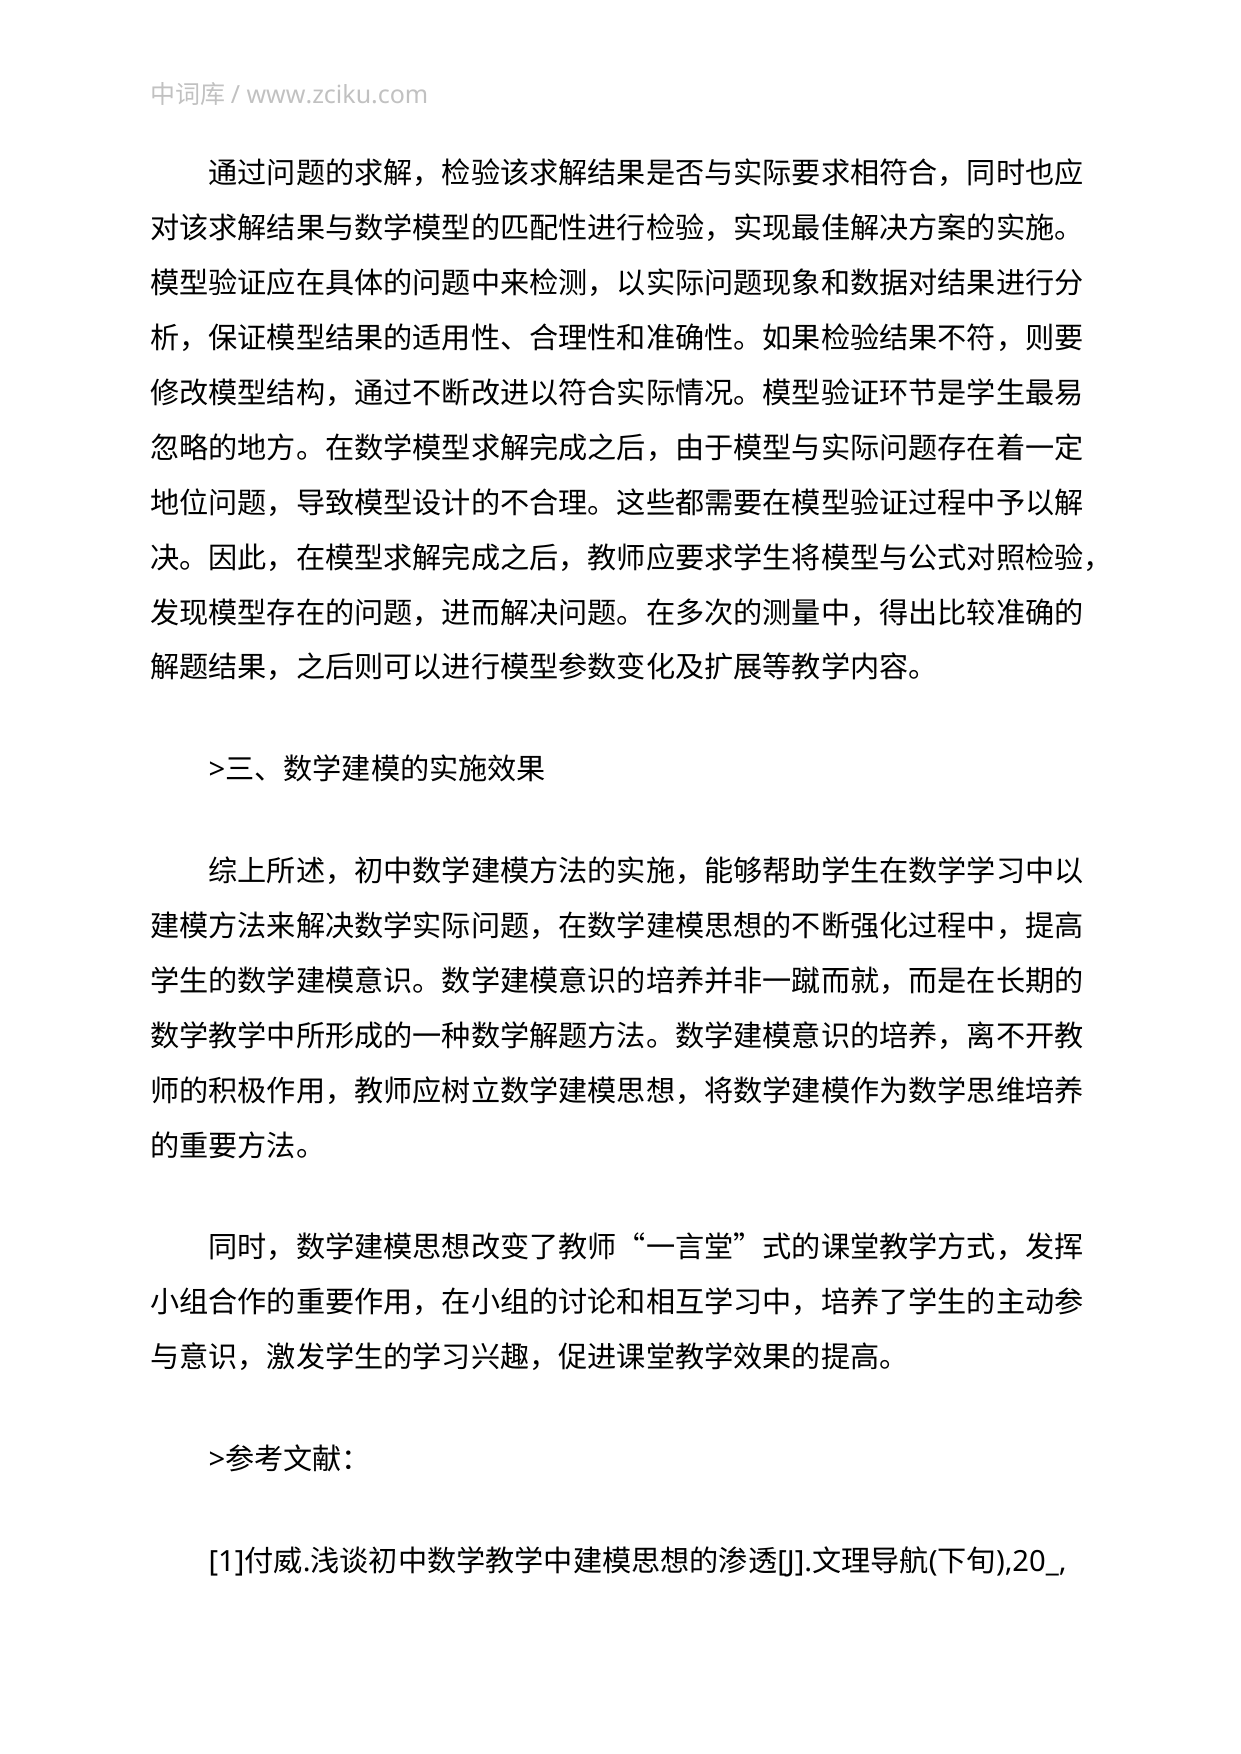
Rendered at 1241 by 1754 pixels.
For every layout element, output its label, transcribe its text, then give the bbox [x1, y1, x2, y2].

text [150, 1538, 1090, 1580]
text >参考文献： [150, 1436, 1090, 1478]
text 通过问题的求解，检验该求解结果是否与实际要求相符合，同时也应对该求解结果与数学模型的匹配性进行检验，实现最佳解决方案的实施。模型验证应在具体的问题中来检测，以实际问题现象和数据对结果进行分析，保证模型结果的适用性、合理性和准确性。如果检验结果不符，则要修改模型结构，通过不断改进以符合实际情况。模型验证环节是学生最易忽略的地方。在数学模型求解完成之后，由于模型与实际问题存在着一定地位问题，导致模型设计的不合理。这些都需要在模型验证过程中予以解决。因此，在模型求解完成之后，教师应要求学生将模型与公式对照检验，发现模型存在的问题，进而解决问题。在多次的测量中，得出比较准确的解题结果，之后则可以进行模型参数变化及扩展等教学内容。 [150, 150, 1090, 686]
text 同时，数学建模思想改变了教师“一言堂”式的课堂教学方式，发挥小组合作的重要作用，在小组的讨论和相互学习中，培养了学生的主动参与意识，激发学生的学习兴趣，促进课堂教学效果的提高。 [150, 1224, 1090, 1376]
text >三、数学建模的实施效果 [150, 746, 1090, 788]
text 综上所述，初中数学建模方法的实施，能够帮助学生在数学学习中以建模方法来解决数学实际问题，在数学建模思想的不断强化过程中，提高学生的数学建模意识。数学建模意识的培养并非一蹴而就，而是在长期的数学教学中所形成的一种数学解题方法。数学建模意识的培养，离不开教师的积极作用，教师应树立数学建模思想，将数学建模作为数学思维培养的重要方法。 [150, 848, 1090, 1164]
